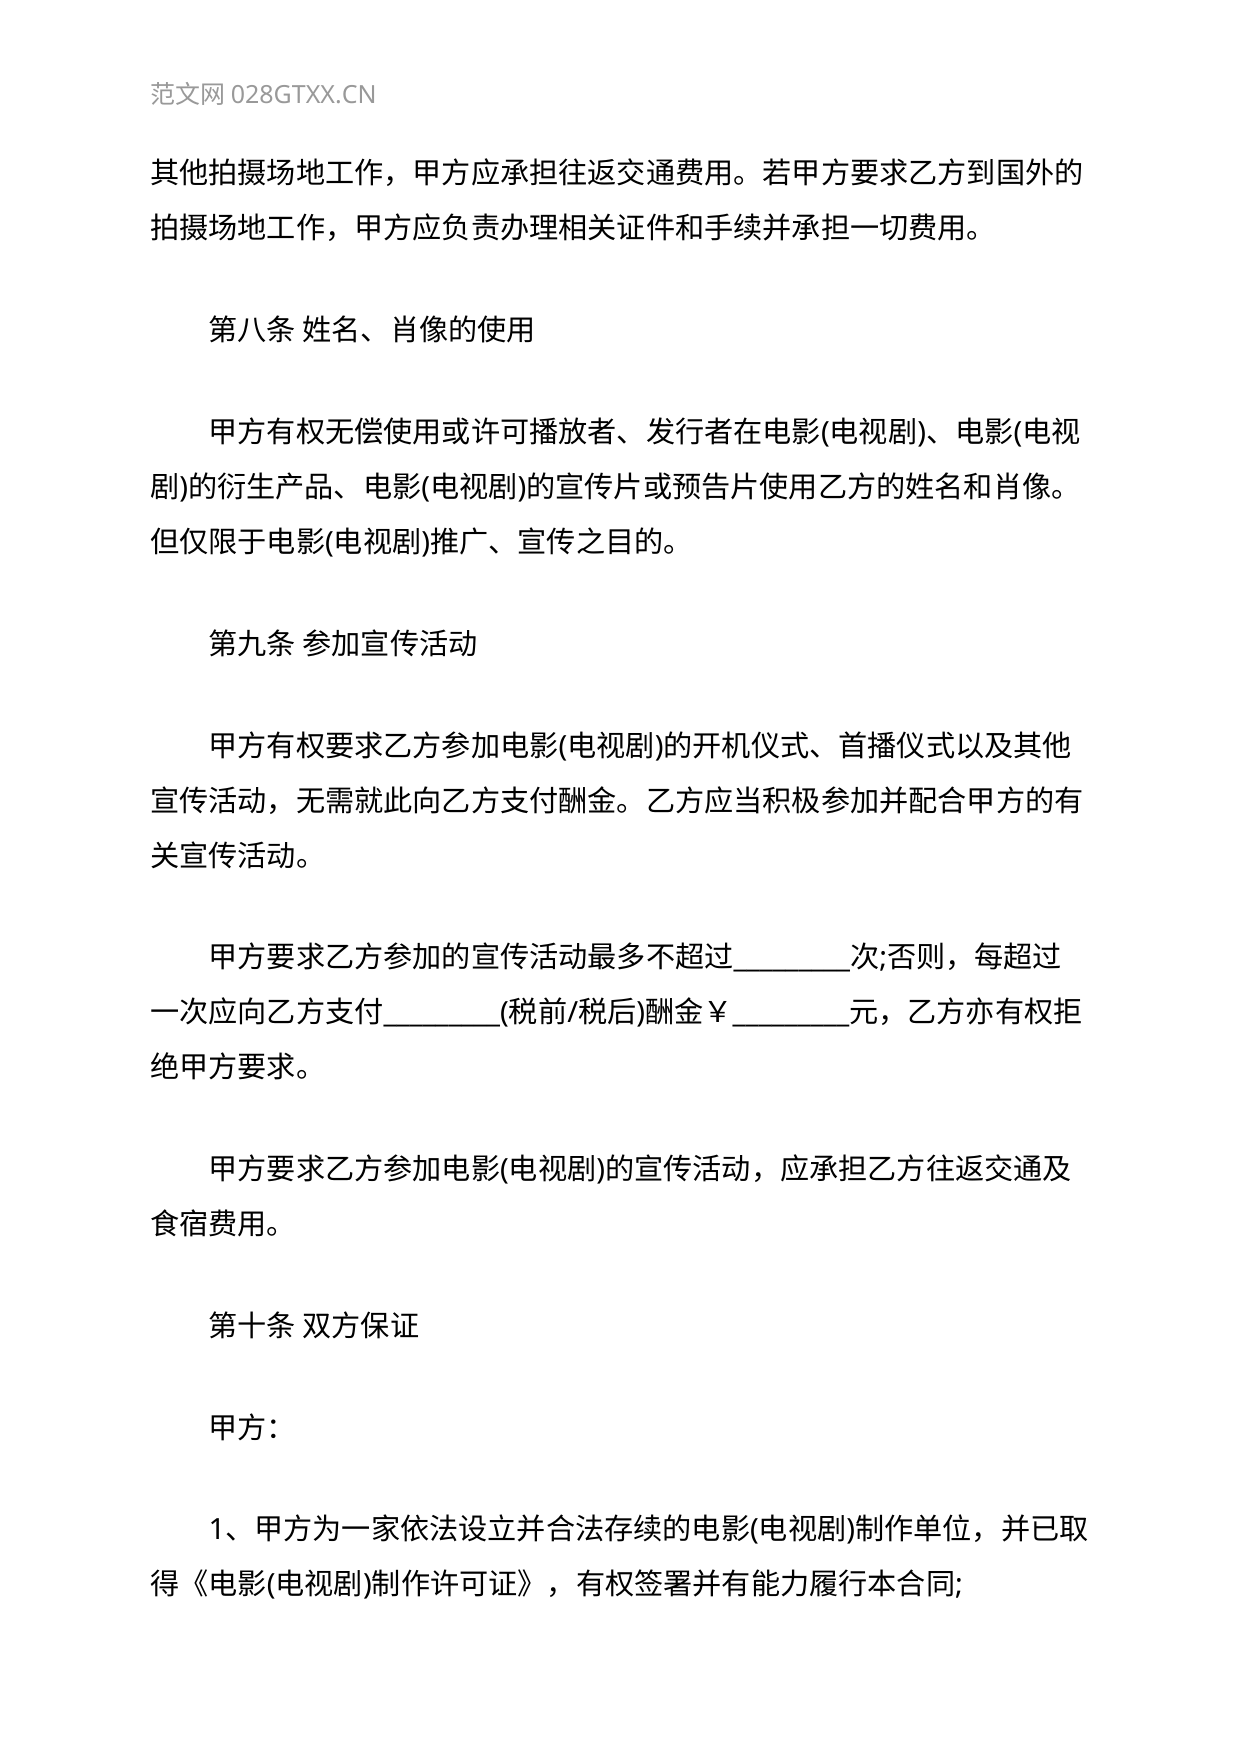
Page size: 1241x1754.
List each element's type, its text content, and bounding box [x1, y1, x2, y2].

text 第九条 参加宣传活动 [150, 620, 1090, 663]
text 1、甲方为一家依法设立并合法存续的电影(电视剧)制作单位，并已取得《电影(电视剧)制作许可证》，有权签署并有能力履行本合同; [150, 1506, 1090, 1603]
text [150, 150, 1090, 247]
text 甲方要求乙方参加电影(电视剧)的宣传活动，应承担乙方往返交通及食宿费用。 [150, 1146, 1090, 1243]
text 甲方： [150, 1404, 1090, 1446]
text 第十条 双方保证 [150, 1302, 1090, 1345]
text 甲方有权要求乙方参加电影(电视剧)的开机仪式、首播仪式以及其他宣传活动，无需就此向乙方支付酬金。乙方应当积极参加并配合甲方的有关宣传活动。 [150, 722, 1090, 874]
text 甲方要求乙方参加的宣传活动最多不超过_________次;否则，每超过一次应向乙方支付_________(税前/税后)酬金￥_________元，乙方亦有权拒绝甲方要求。 [150, 934, 1090, 1086]
text 第八条 姓名、肖像的使用 [150, 307, 1090, 349]
text 甲方有权无偿使用或许可播放者、发行者在电影(电视剧)、电影(电视剧)的衍生产品、电影(电视剧)的宣传片或预告片使用乙方的姓名和肖像。但仅限于电影(电视剧)推广、宣传之目的。 [150, 408, 1090, 561]
